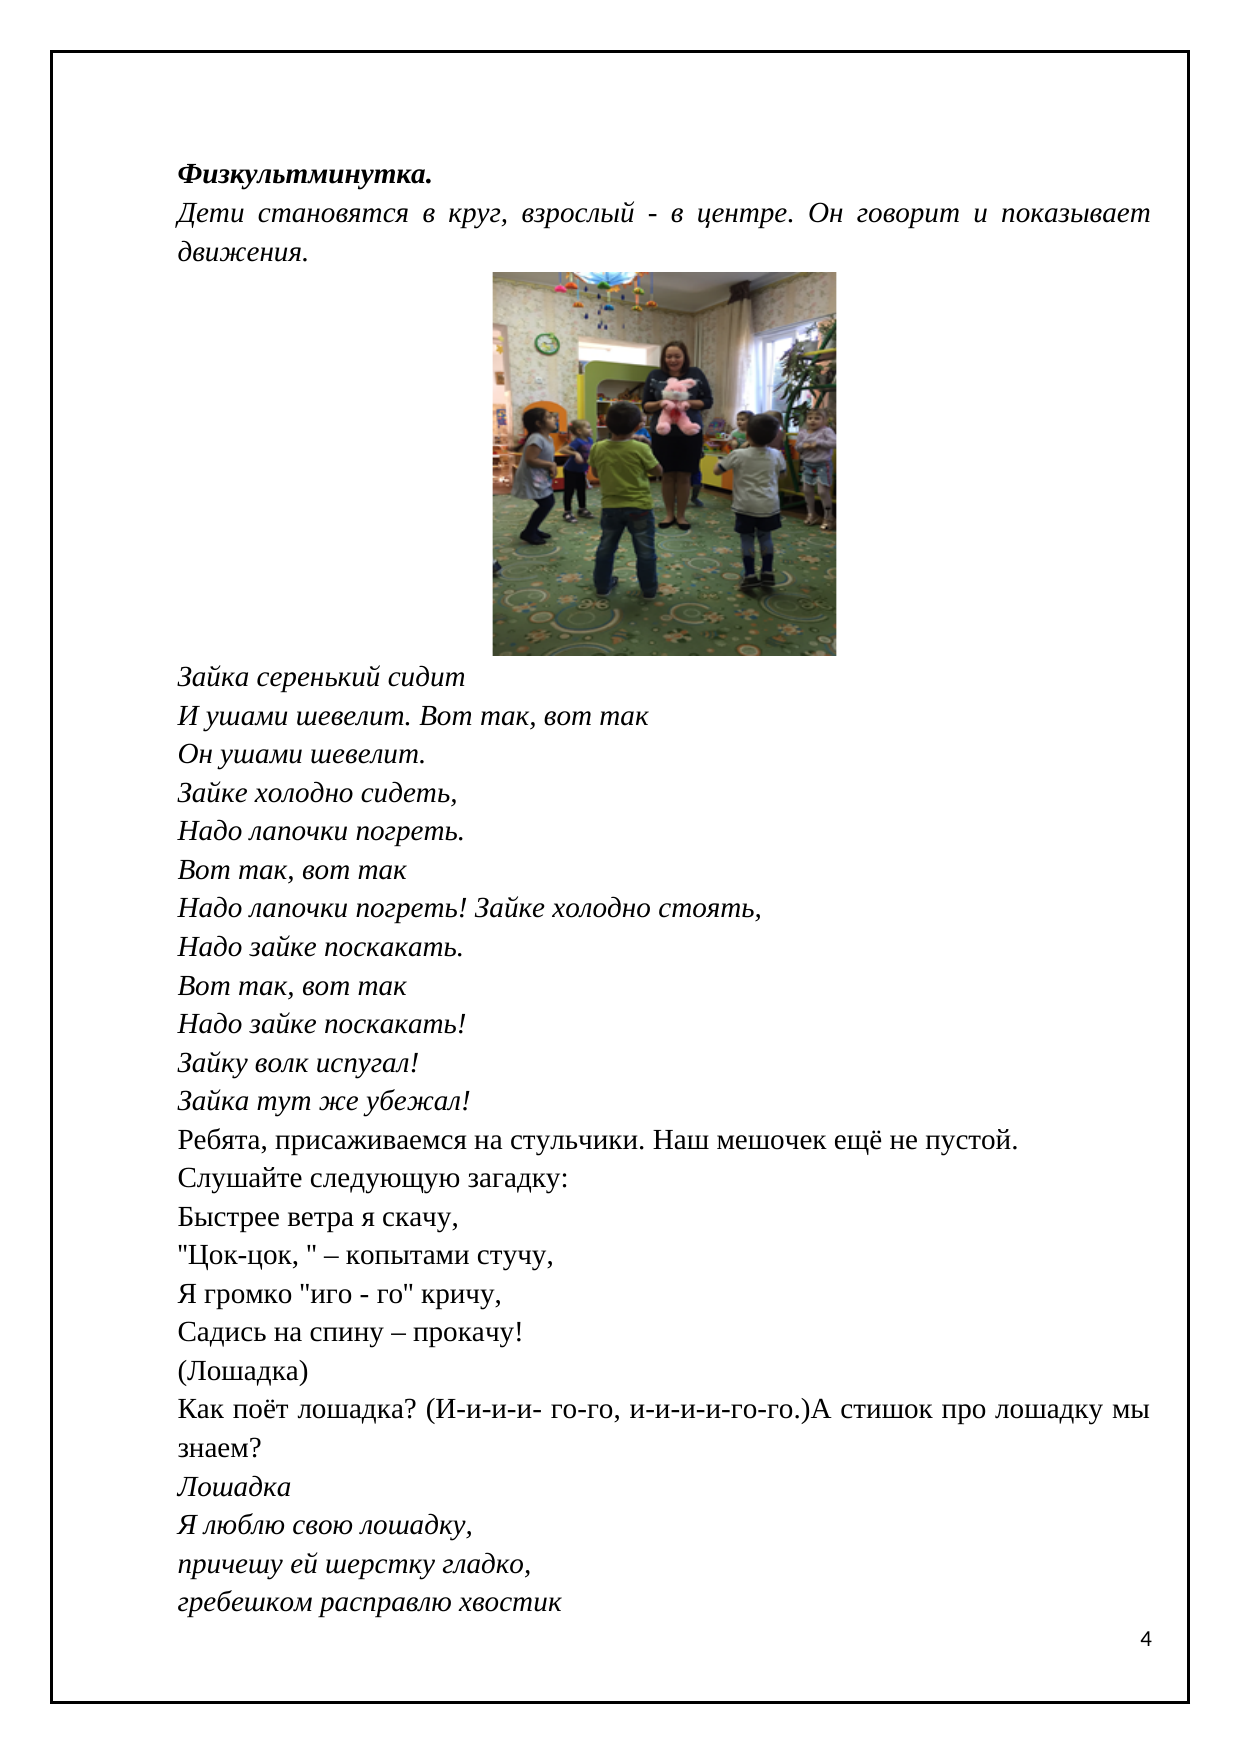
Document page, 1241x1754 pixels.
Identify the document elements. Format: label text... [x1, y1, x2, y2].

text Надо зайке поскакать. [177, 929, 1152, 963]
text Надо лапочки погреть. [177, 813, 1152, 847]
text Быстрее ветра я скачу, [177, 1199, 1152, 1232]
text Зайке холодно сидеть, [177, 775, 1152, 808]
text Вот так, вот так [177, 852, 1152, 886]
text И ушами шевелит. Вот так, вот так [177, 698, 1152, 731]
text Физкультминутка. [177, 157, 1152, 190]
text Слушайте следующую загадку: [177, 1160, 1152, 1194]
text Садись на спину – прокачу! [177, 1314, 1152, 1348]
text Я люблю свою лошадку, [177, 1507, 1152, 1541]
text Вот так, вот так [177, 968, 1152, 1001]
text причешу ей шерстку гладко, [177, 1546, 1152, 1579]
text Он ушами шевелит. [177, 736, 1152, 770]
text Как поёт лошадка? (И-и-и-и- го-го, и-и-и-и-го-го.)А стишок про лошадку мы знаем? [177, 1392, 1152, 1464]
text гребешком расправлю хвостик [177, 1584, 1152, 1618]
text (Лошадка) [177, 1353, 1152, 1387]
text Ребята, присаживаемся на стульчики. Наш мешочек ещё не пустой. [177, 1122, 1152, 1155]
text Дети становятся в круг, взрослый - в центре. Он говорит и показывает движения. [177, 195, 1152, 267]
text Я громко ''иго - го'' кричу, [177, 1276, 1152, 1309]
text Надо лапочки погреть! Зайке холодно стоять, [177, 891, 1152, 924]
picture [492, 272, 837, 656]
text Зайку волк испугал! [177, 1045, 1152, 1078]
text Надо зайке поскакать! [177, 1006, 1152, 1040]
text Лошадка [177, 1469, 1152, 1502]
text Зайка тут же убежал! [177, 1083, 1152, 1117]
text ''Цок-цок, '' – копытами стучу, [177, 1237, 1152, 1271]
text Зайка серенький сидит [177, 659, 1152, 693]
